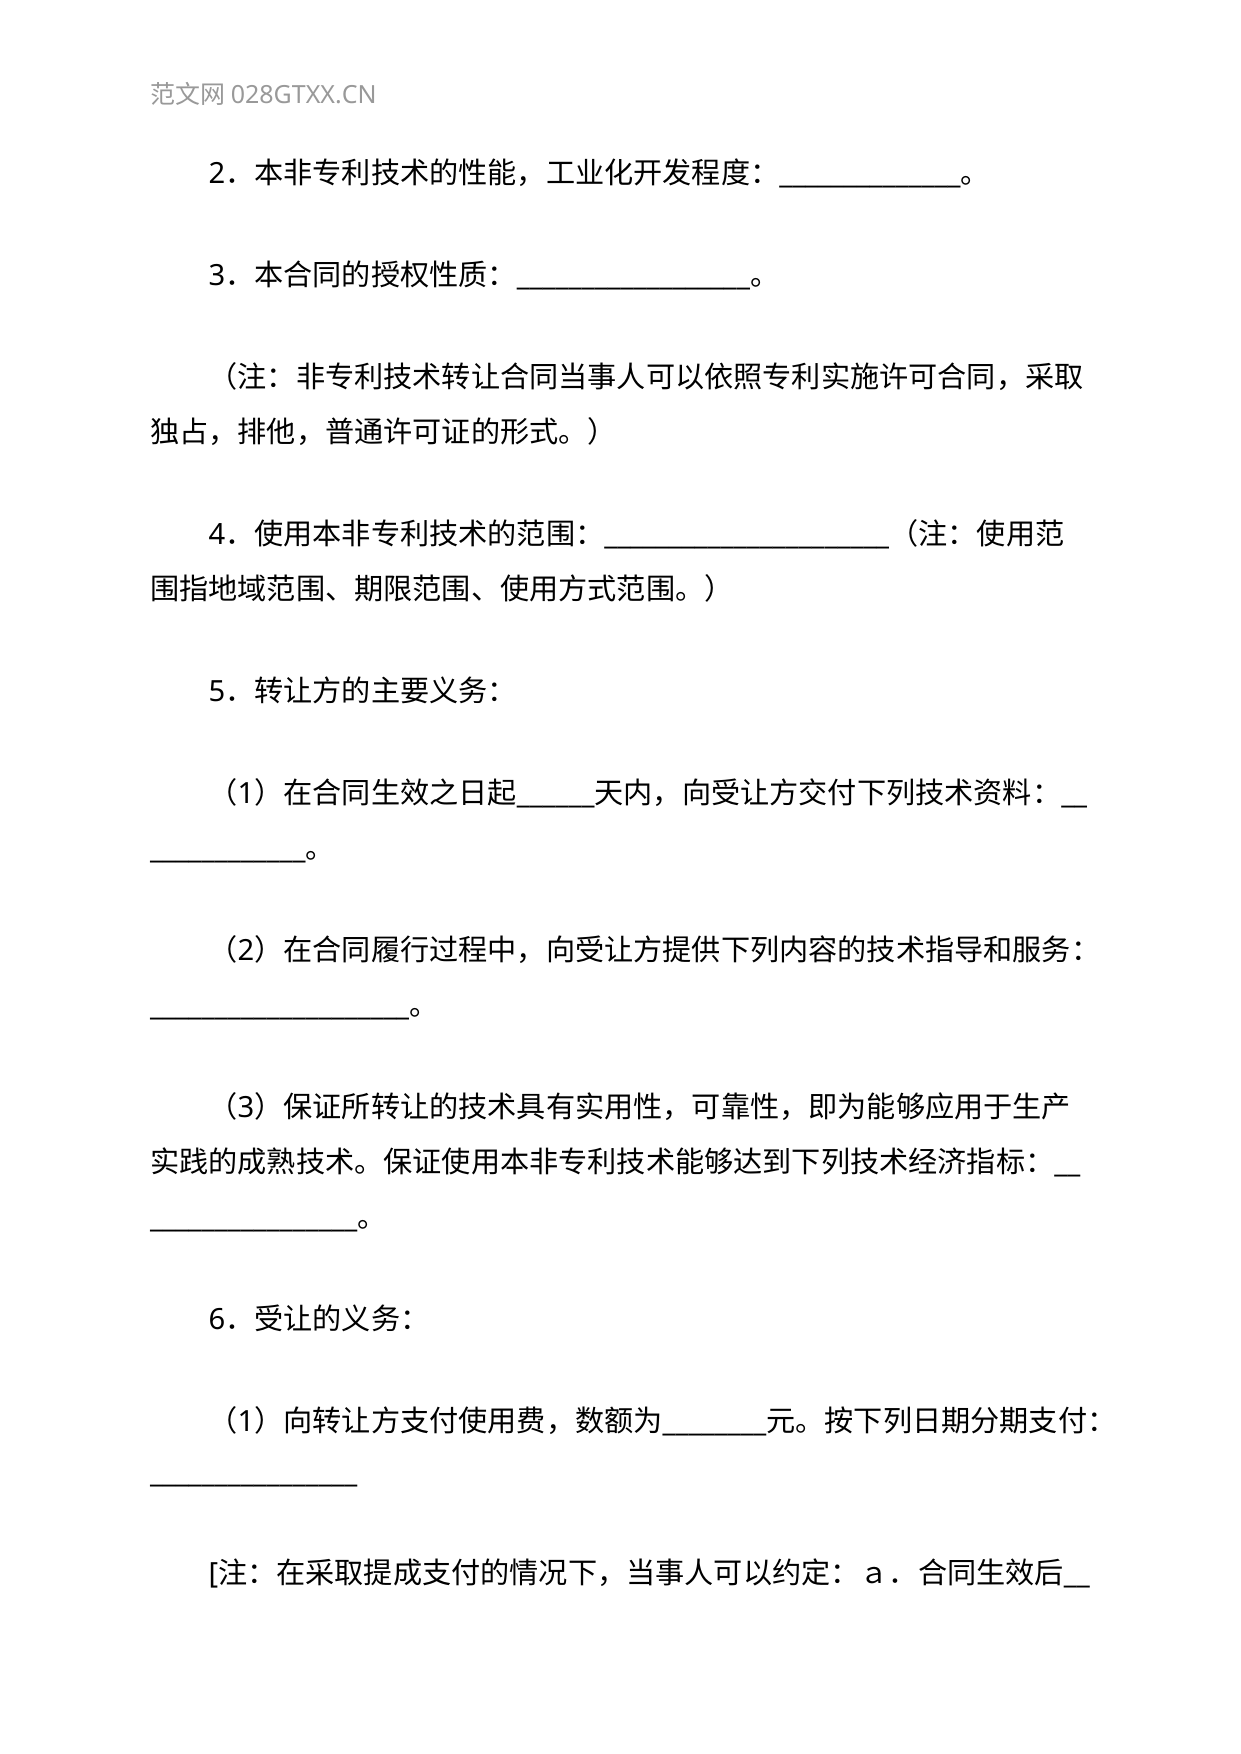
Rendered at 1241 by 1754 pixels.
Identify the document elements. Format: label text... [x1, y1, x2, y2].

text （2）在合同履行过程中，向受让方提供下列内容的技术指导和服务：____________________。 [150, 926, 1090, 1024]
text （1）向转让方支付使用费，数额为________元。按下列日期分期支付：________________ [150, 1397, 1090, 1491]
text （3）保证所转让的技术具有实用性，可靠性，即为能够应用于生产实践的成熟技术。保证使用本非专利技术能够达到下列技术经济指标：__________________。 [150, 1083, 1090, 1236]
text 6．受让的义务： [150, 1295, 1090, 1338]
text 4．使用本非专利技术的范围：______________________（注：使用范围指地域范围、期限范围、使用方式范围。） [150, 511, 1090, 608]
text 3．本合同的授权性质：__________________。 [150, 252, 1090, 294]
text （1）在合同生效之日起______天内，向受让方交付下列技术资料：______________。 [150, 769, 1090, 867]
text 5．转让方的主要义务： [150, 667, 1090, 710]
text 2．本非专利技术的性能，工业化开发程度：______________。 [150, 150, 1090, 192]
text （注：非专利技术转让合同当事人可以依照专利实施许可合同，采取独占，排他，普通许可证的形式。） [150, 354, 1090, 451]
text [150, 1550, 1090, 1592]
